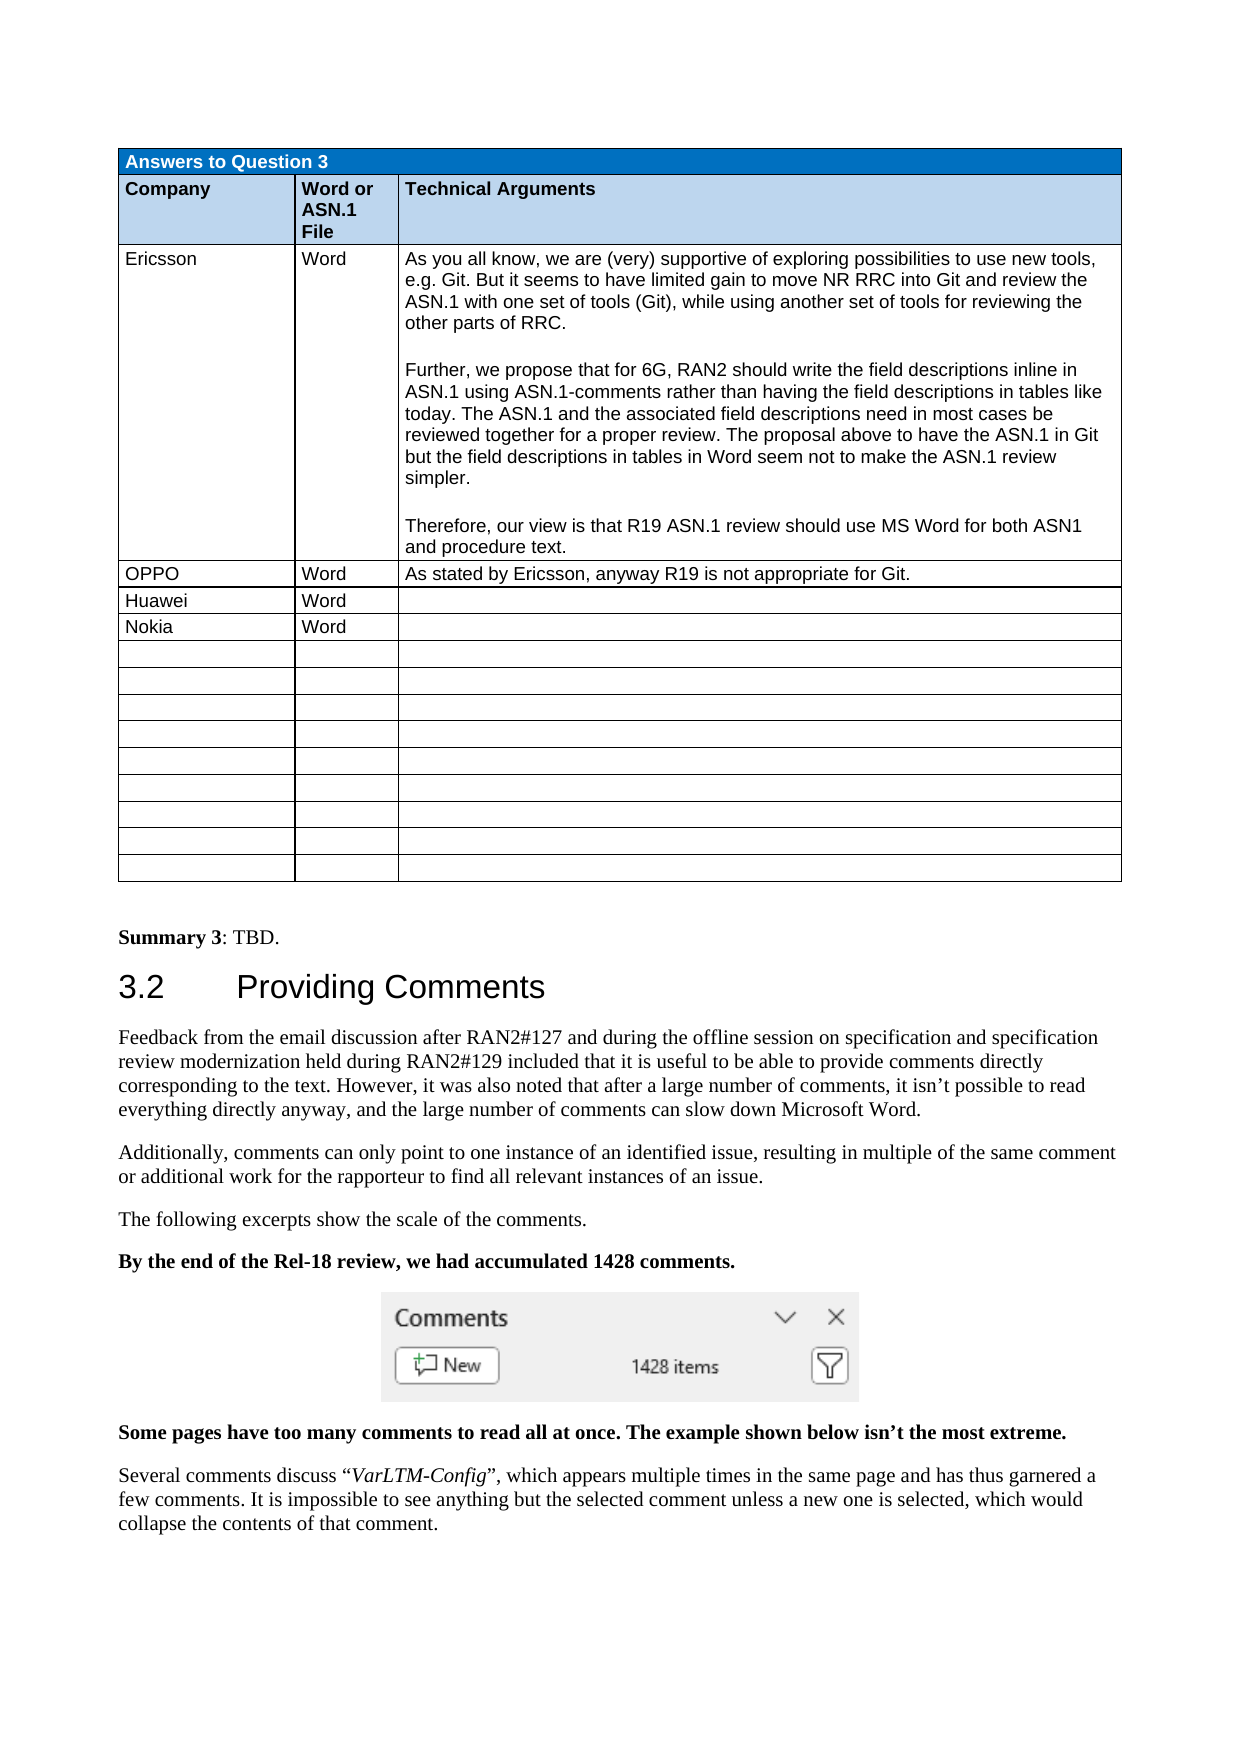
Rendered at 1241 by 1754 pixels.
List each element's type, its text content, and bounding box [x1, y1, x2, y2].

table_cell Technical Arguments [399, 175, 1121, 244]
table_cell [119, 641, 294, 667]
text By the end of the Rel-18 review, we had accumulated 1428 comments. [118, 1249, 1122, 1273]
table_cell Huawei [119, 588, 294, 613]
table_cell [119, 855, 294, 881]
table_cell [119, 695, 294, 720]
table_cell Word or ASN.1 File [296, 175, 398, 244]
table_cell [296, 748, 398, 774]
table_cell Word [296, 588, 398, 613]
table_cell [119, 802, 294, 827]
table_cell Ericsson [119, 245, 294, 559]
table_cell As you all know, we are (very) supportive of exploring possibilities to use new tools, e.g. Git. But it seems to have limited gain to move NR RRC into Git and review the ASN.1 with one set of tools (Git), while using another set of tools for reviewing the other parts of RRC. Further, we propose that for 6G, RAN2 should write the field descriptions inline in ASN.1 using ASN.1-comments rather than having the field descriptions in tables like today. The ASN.1 and the associated field descriptions need in most cases be reviewed together for a proper review. The proposal above to have the ASN.1 in Git but the field descriptions in tables in Word seem not to make the ASN.1 review simpler. Therefore, our view is that R19 ASN.1 review should use MS Word for both ASN1 and procedure text. [399, 245, 1121, 559]
table_cell [399, 641, 1121, 667]
table_cell [119, 775, 294, 801]
table_cell [119, 748, 294, 774]
table_cell Nokia [119, 614, 294, 640]
table_cell Company [119, 175, 294, 244]
text Additionally, comments can only point to one instance of an identified issue, resulting in multiple of the same comment or additional work for the rapporteur to find all relevant instances of an issue. [118, 1140, 1122, 1188]
picture [381, 1292, 860, 1402]
table_cell [399, 721, 1121, 747]
table_cell [296, 721, 398, 747]
text Some pages have too many comments to read all at once. The example shown below isn’t the most extreme. [118, 1420, 1122, 1444]
table_cell [296, 668, 398, 693]
table_cell Word [296, 561, 398, 586]
table_cell [296, 802, 398, 827]
text The following excerpts show the scale of the comments. [118, 1207, 1122, 1231]
table_cell [296, 775, 398, 801]
table_cell [119, 668, 294, 693]
table_cell Word [296, 245, 398, 559]
table_cell [399, 695, 1121, 720]
table_cell [399, 775, 1121, 801]
table_cell [296, 695, 398, 720]
table_cell [296, 855, 398, 881]
table_cell [399, 614, 1121, 640]
subtitle 3.2 Providing Comments [118, 967, 1122, 1006]
text Feedback from the email discussion after RAN2#127 and during the offline session on specification and specification review modernization held during RAN2#129 included that it is useful to be able to provide comments directly corresponding to the text. However, it was also noted that after a large number of comments, it isn’t possible to read everything directly anyway, and the large number of comments can slow down Microsoft Word. [118, 1025, 1122, 1121]
table_cell [399, 802, 1121, 827]
table_cell [296, 641, 398, 667]
table_cell [399, 748, 1121, 774]
table_cell [119, 828, 294, 854]
table_cell [399, 588, 1121, 613]
table_header Answers to Question 3 [119, 149, 1121, 174]
table_cell OPPO [119, 561, 294, 586]
table_cell [399, 855, 1121, 881]
table_cell As stated by Ericsson, anyway R19 is not appropriate for Git. [399, 561, 1121, 586]
table_cell [399, 828, 1121, 854]
table_cell [296, 828, 398, 854]
table_cell [119, 721, 294, 747]
text Several comments discuss “VarLTM-Config”, which appears multiple times in the same page and has thus garnered a few comments. It is impossible to see anything but the selected comment unless a new one is selected, which would collapse the contents of that comment. [118, 1463, 1122, 1535]
text Summary 3: TBD. [118, 925, 1122, 949]
table_cell [399, 668, 1121, 693]
table_cell Word [296, 614, 398, 640]
